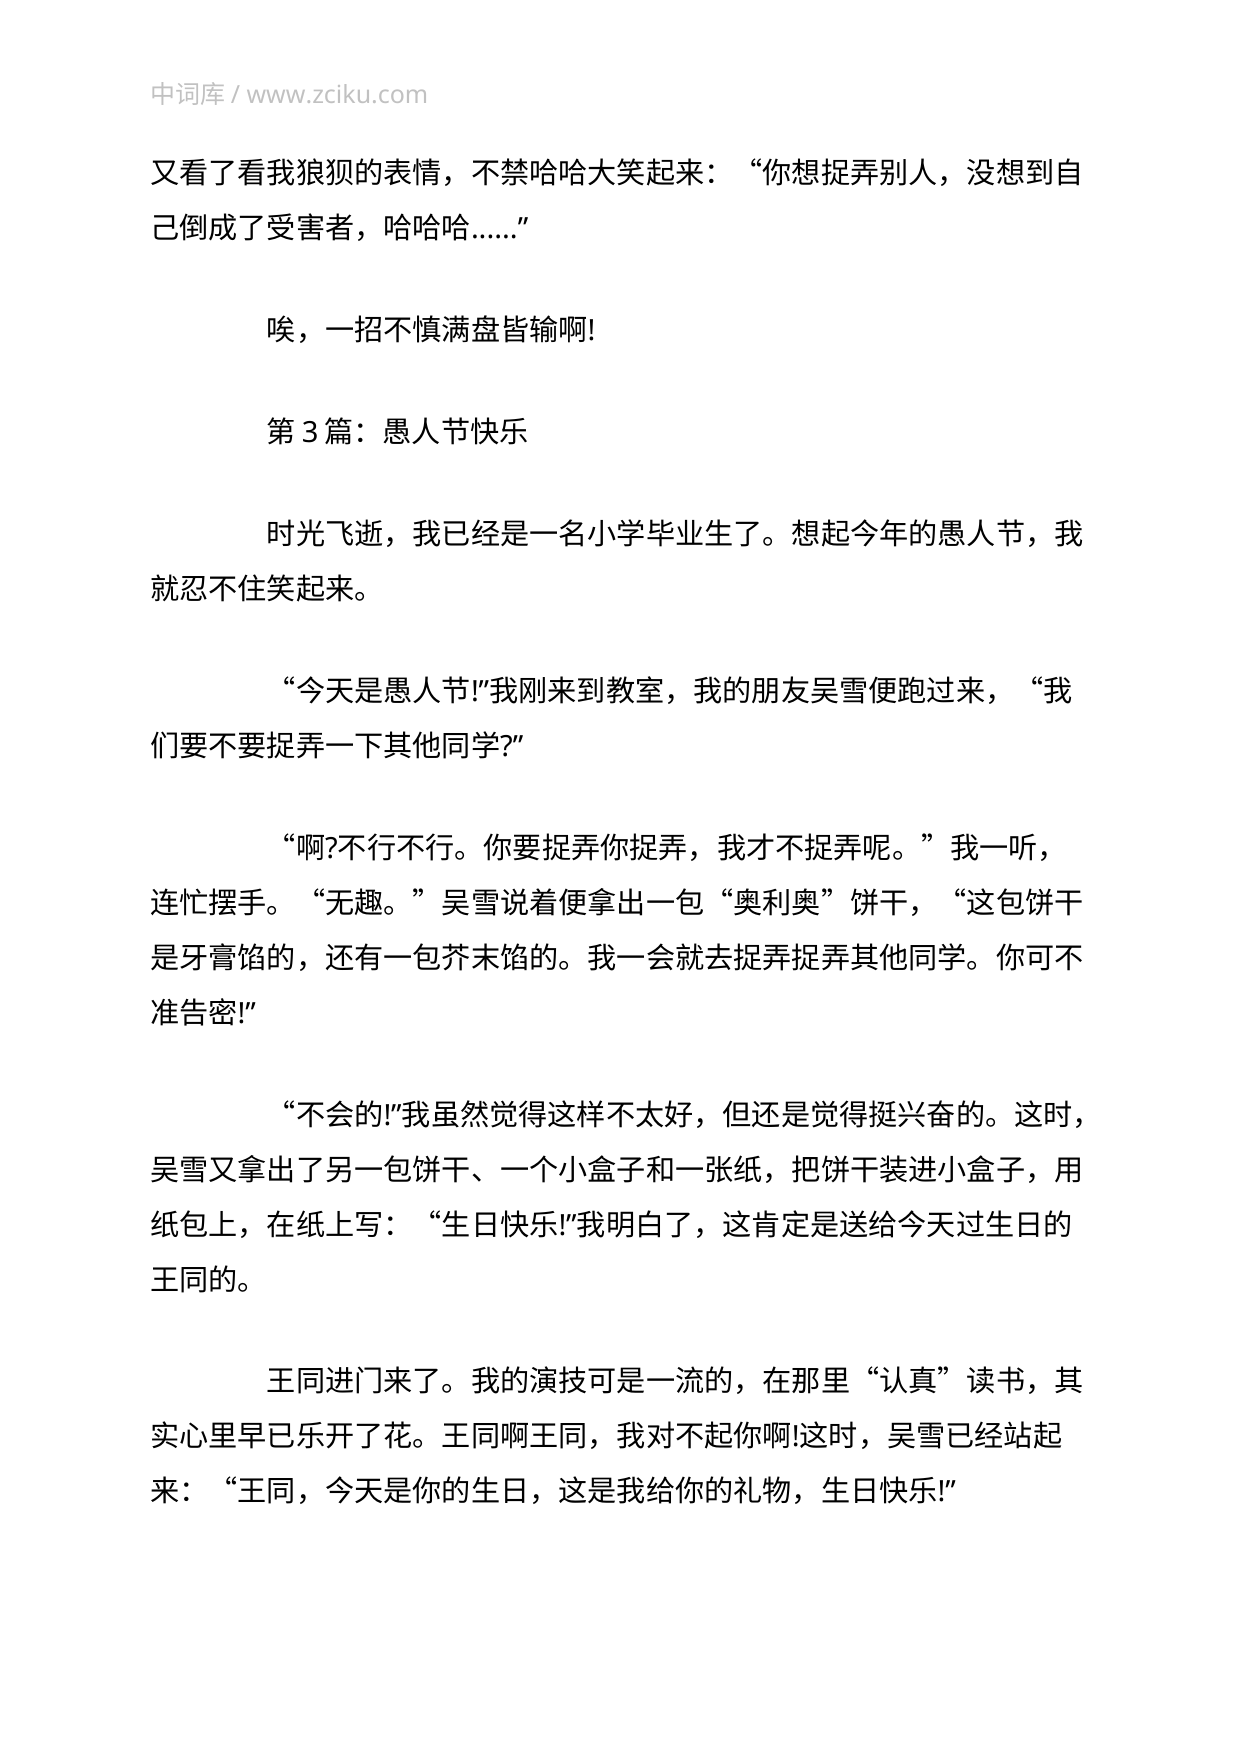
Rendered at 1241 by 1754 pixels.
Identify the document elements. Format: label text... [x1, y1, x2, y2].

text “啊?不行不行。你要捉弄你捉弄，我才不捉弄呢。”我一听，连忙摆手。“无趣。”吴雪说着便拿出一包“奥利奥”饼干，“这包饼干是牙膏馅的，还有一包芥末馅的。我一会就去捉弄捉弄其他同学。你可不准告密!” [150, 824, 1090, 1032]
text 时光飞逝，我已经是一名小学毕业生了。想起今年的愚人节，我就忍不住笑起来。 [150, 511, 1090, 608]
text “不会的!”我虽然觉得这样不太好，但还是觉得挺兴奋的。这时，吴雪又拿出了另一包饼干、一个小盒子和一张纸，把饼干装进小盒子，用纸包上，在纸上写：“生日快乐!”我明白了，这肯定是送给今天过生日的王同的。 [150, 1091, 1090, 1298]
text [150, 150, 1090, 247]
text 第3篇：愚人节快乐 [150, 409, 1090, 451]
text “今天是愚人节!”我刚来到教室，我的朋友吴雪便跑过来，“我们要不要捉弄一下其他同学?” [150, 667, 1090, 765]
text 唉，一招不慎满盘皆输啊! [150, 307, 1090, 349]
text 王同进门来了。我的演技可是一流的，在那里“认真”读书，其实心里早已乐开了花。王同啊王同，我对不起你啊!这时，吴雪已经站起来：“王同，今天是你的生日，这是我给你的礼物，生日快乐!” [150, 1358, 1090, 1510]
